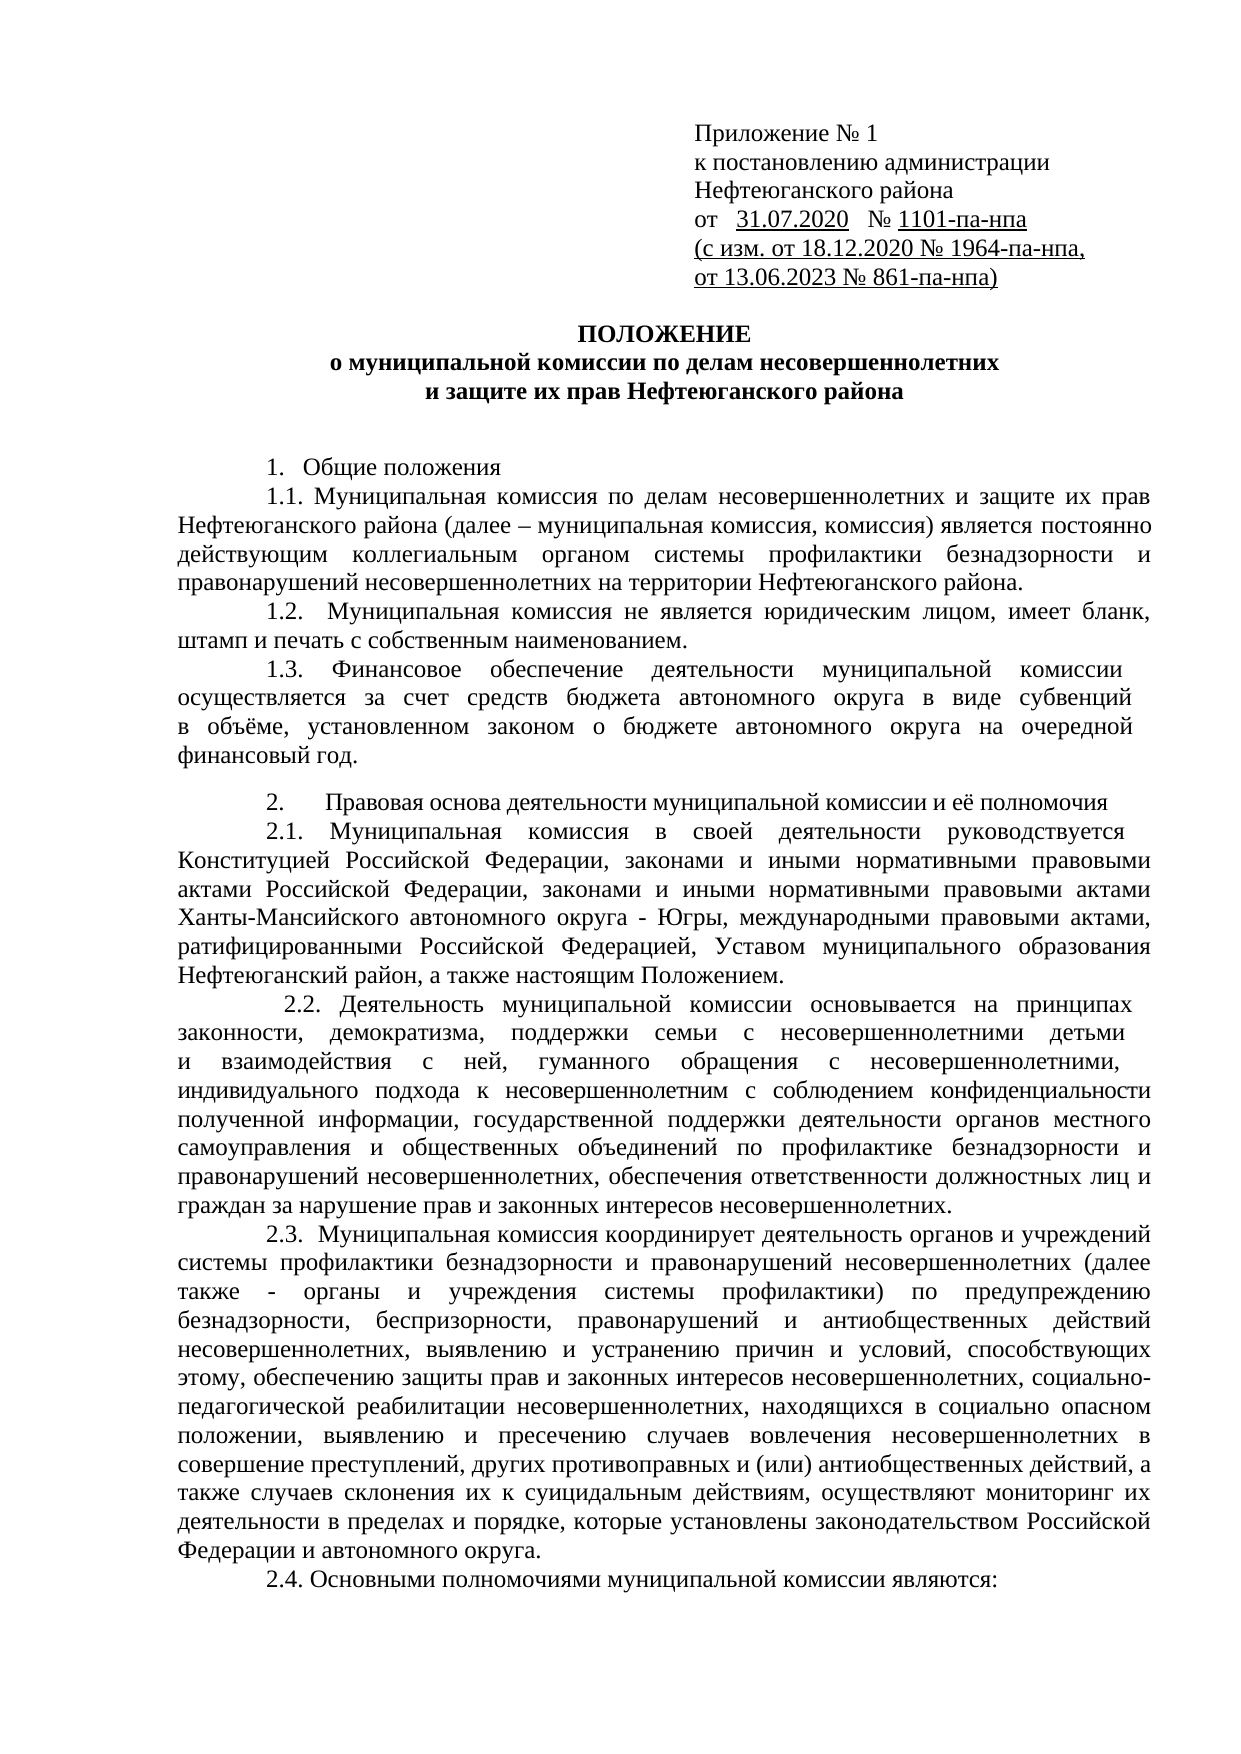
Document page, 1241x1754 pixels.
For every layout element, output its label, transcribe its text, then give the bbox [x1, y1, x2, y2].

text 1.3. Финансовое обеспечение деятельности муниципальной комиссии осуществляется за счет средств бюджета автономного округа в виде субвенций в объёме, установленном законом о бюджете автономного округа на очередной финансовый год. [177, 654, 1152, 769]
text 2.1. Муниципальная комиссия в своей деятельности руководствуется Конституцией Российской Федерации, законами и иными нормативными правовыми актами Российской Федерации, законами и иными нормативными правовыми актами Ханты-Мансийского автономного округа - Югры, международными правовыми актами, ратифицированными Российской Федерацией, Уставом муниципального образования Нефтеюганский район, а также настоящим Положением. [177, 816, 1152, 989]
text 2.4. Основными полномочиями муниципальной комиссии являются: [177, 1564, 1152, 1593]
text 2.2. Деятельность муниципальной комиссии основывается на принципах законности, демократизма, поддержки семьи с несовершеннолетними детьми и взаимодействия с ней, гуманного обращения с несовершеннолетними, индивидуального подхода к несовершеннолетним с соблюдением конфиденциальности полученной информации, государственной поддержки деятельности органов местного самоуправления и общественных объединений по профилактике безнадзорности и правонарушений несовершеннолетних, обеспечения ответственности должностных лиц и граждан за нарушение прав и законных интересов несовершеннолетних. [177, 989, 1152, 1219]
text (с изм. от 18.12.2020 № 1964-па-нпа, [177, 233, 1152, 262]
text 1.1. Муниципальная комиссия по делам несовершеннолетних и защите их прав Нефтеюганского района (далее – муниципальная комиссия, комиссия) является постоянно действующим коллегиальным органом системы профилактики безнадзорности и правонарушений несовершеннолетних на территории Нефтеюганского района. [177, 481, 1152, 596]
list Общие положения [177, 452, 1152, 481]
text от 31.07.2020 № 1101-па-нпа [177, 204, 1152, 233]
text 2.3. Муниципальная комиссия координирует деятельность органов и учреждений системы профилактики безнадзорности и правонарушений несовершеннолетних (далее также - органы и учреждения системы профилактики) по предупреждению безнадзорности, беспризорности, правонарушений и антиобщественных действий несовершеннолетних, выявлению и устранению причин и условий, способствующих этому, обеспечению защиты прав и законных интересов несовершеннолетних, социально-педагогической реабилитации несовершеннолетних, находящихся в социально опасном положении, выявлению и пресечению случаев вовлечения несовершеннолетних в совершение преступлений, других противоправных и (или) антиобщественных действий, а также случаев склонения их к суицидальным действиям, осуществляют мониторинг их деятельности в пределах и порядке, которые установлены законодательством Российской Федерации и автономного округа. [177, 1219, 1152, 1564]
list Правовая основа деятельности муниципальной комиссии и её полномочия [177, 787, 1152, 816]
text о муниципальной комиссии по делам несовершеннолетних [177, 347, 1152, 376]
text от 13.06.2023 № 861-па-нпа) [177, 262, 1152, 291]
text Приложение № 1 [177, 118, 1152, 147]
text к постановлению администрации [177, 147, 1152, 176]
text и защите их прав Нефтеюганского района [177, 376, 1152, 405]
text ПОЛОЖЕНИЕ [177, 319, 1152, 347]
text 1.2. Муниципальная комиссия не является юридическим лицом, имеет бланк, штамп и печать с собственным наименованием. [177, 596, 1152, 654]
text Нефтеюганского района [177, 176, 1152, 204]
